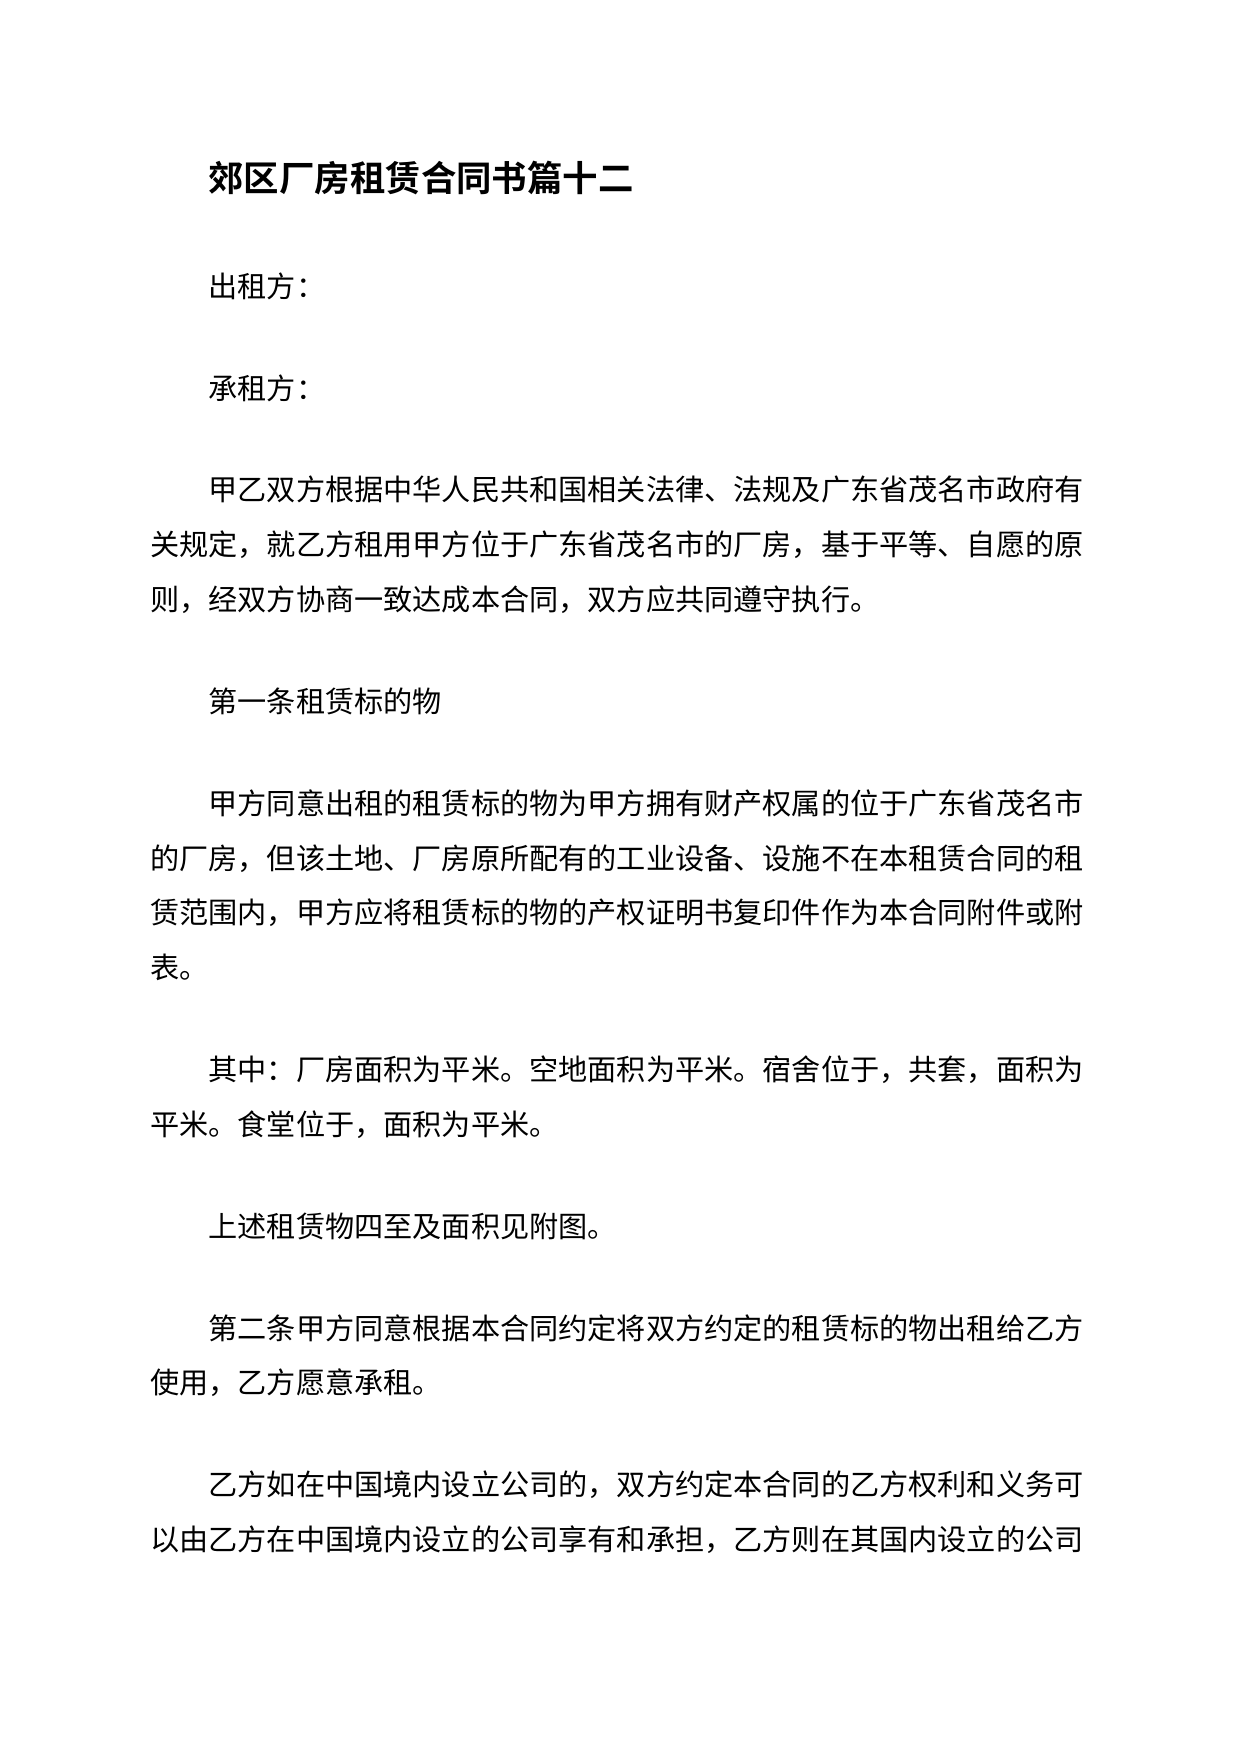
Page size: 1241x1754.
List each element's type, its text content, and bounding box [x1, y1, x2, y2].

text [150, 1462, 1090, 1559]
text 甲乙双方根据中华人民共和国相关法律、法规及广东省茂名市政府有关规定，就乙方租用甲方位于广东省茂名市的厂房，基于平等、自愿的原则，经双方协商一致达成本合同，双方应共同遵守执行。 [150, 467, 1090, 619]
text 第一条租赁标的物 [150, 678, 1090, 721]
text 出租方： [150, 263, 1090, 306]
text 上述租赁物四至及面积见附图。 [150, 1203, 1090, 1246]
text 第二条甲方同意根据本合同约定将双方约定的租赁标的物出租给乙方使用，乙方愿意承租。 [150, 1305, 1090, 1402]
text 承租方： [150, 365, 1090, 407]
text 甲方同意出租的租赁标的物为甲方拥有财产权属的位于广东省茂名市的厂房，但该土地、厂房原所配有的工业设备、设施不在本租赁合同的租赁范围内，甲方应将租赁标的物的产权证明书复印件作为本合同附件或附表。 [150, 780, 1090, 987]
text 郊区厂房租赁合同书篇十二 [150, 150, 1090, 201]
text 其中：厂房面积为平米。空地面积为平米。宿舍位于，共套，面积为平米。食堂位于，面积为平米。 [150, 1047, 1090, 1144]
